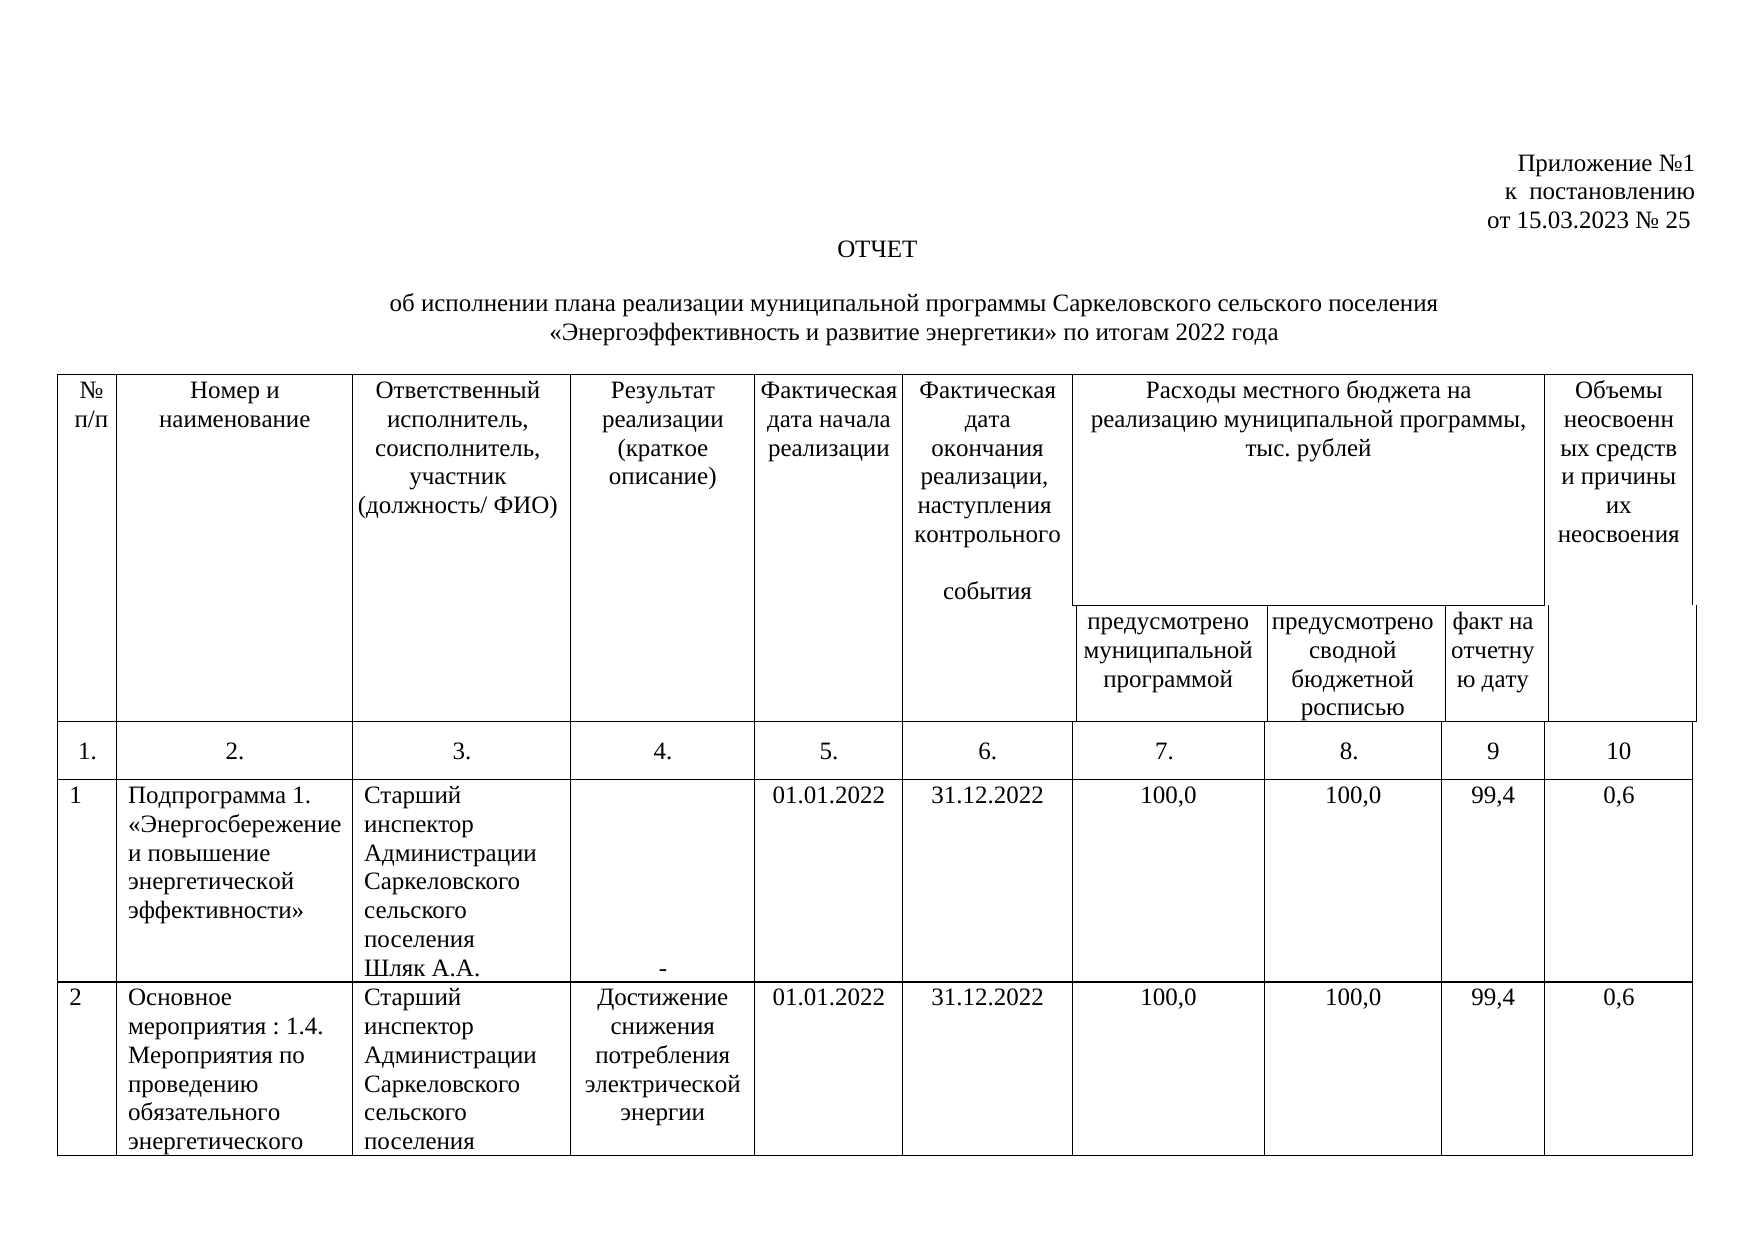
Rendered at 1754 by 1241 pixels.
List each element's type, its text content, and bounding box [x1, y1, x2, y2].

text об исполнении плана реализации муниципальной программы Саркеловского сельского поселения [59, 288, 1695, 317]
table_cell - [571, 780, 754, 981]
table_cell [903, 605, 1076, 721]
table_cell 4. [571, 722, 754, 779]
table_cell 99,4 [1442, 983, 1544, 1155]
table_cell Старший инспектор Администрации Саркеловского сельского поселения Шляк А.А. [353, 780, 570, 981]
table_cell 1 [58, 780, 116, 981]
table_cell 100,0 [1073, 780, 1264, 981]
table_cell 31.12.2022 [903, 780, 1072, 981]
table_cell 31.12.2022 [903, 983, 1072, 1155]
table_cell 100,0 [1265, 983, 1441, 1155]
text к постановлению [72, 176, 1695, 205]
table_cell 2. [117, 722, 352, 779]
table_cell 3. [353, 722, 570, 779]
table_cell предусмотрено муниципальной программой [1077, 606, 1267, 721]
table_cell 2 [58, 983, 116, 1155]
table_cell 100,0 [1073, 983, 1264, 1155]
table_header Результат реализации (краткое описание) [571, 375, 754, 721]
table_header Расходы местного бюджета на реализацию муниципальной программы, тыс. рублей [1073, 375, 1544, 605]
table_cell факт на отчетную дату [1446, 605, 1548, 721]
table_cell 1. [58, 722, 116, 779]
table_cell 8. [1265, 722, 1441, 779]
table_cell предусмотрено сводной бюджетной росписью [1268, 606, 1445, 721]
table_header Фактическая дата начала реализации [755, 375, 902, 721]
table_header Фактическая дата окончания реализации, наступления контрольного события [903, 375, 1072, 605]
table_cell 01.01.2022 [755, 780, 902, 981]
table_cell 10 [1545, 722, 1692, 779]
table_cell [117, 983, 352, 1155]
table_header Объемы неосвоенных средств и причины их неосвоения [1545, 375, 1692, 605]
table_cell 0,6 [1545, 780, 1692, 981]
table_cell 01.01.2022 [755, 983, 902, 1155]
table_cell 0,6 [1545, 983, 1692, 1155]
table_cell 9 [1442, 722, 1544, 779]
text ОТЧЕТ [59, 234, 1695, 263]
table_cell 99,4 [1442, 780, 1544, 981]
table_cell 5. [755, 722, 902, 779]
table_header Ответственный исполнитель, соисполнитель, участник (должность/ ФИО) [353, 375, 570, 721]
table_header № п/п [58, 375, 116, 721]
table_header Номер и наименование [117, 375, 352, 721]
table_cell 100,0 [1265, 780, 1441, 981]
table_cell 6. [903, 722, 1072, 779]
text Приложение №1 [59, 148, 1695, 176]
table_cell Подпрограмма 1. «Энергосбережение и повышение энергетической эффективности» [117, 780, 352, 981]
table_cell 7. [1073, 722, 1264, 779]
text «Энергоэффективность и развитие энергетики» по итогам 2022 года [59, 317, 1695, 345]
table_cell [571, 983, 754, 1155]
text от 15.03.2023 № 25 [72, 205, 1695, 234]
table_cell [353, 983, 570, 1155]
table_cell [1549, 605, 1696, 721]
